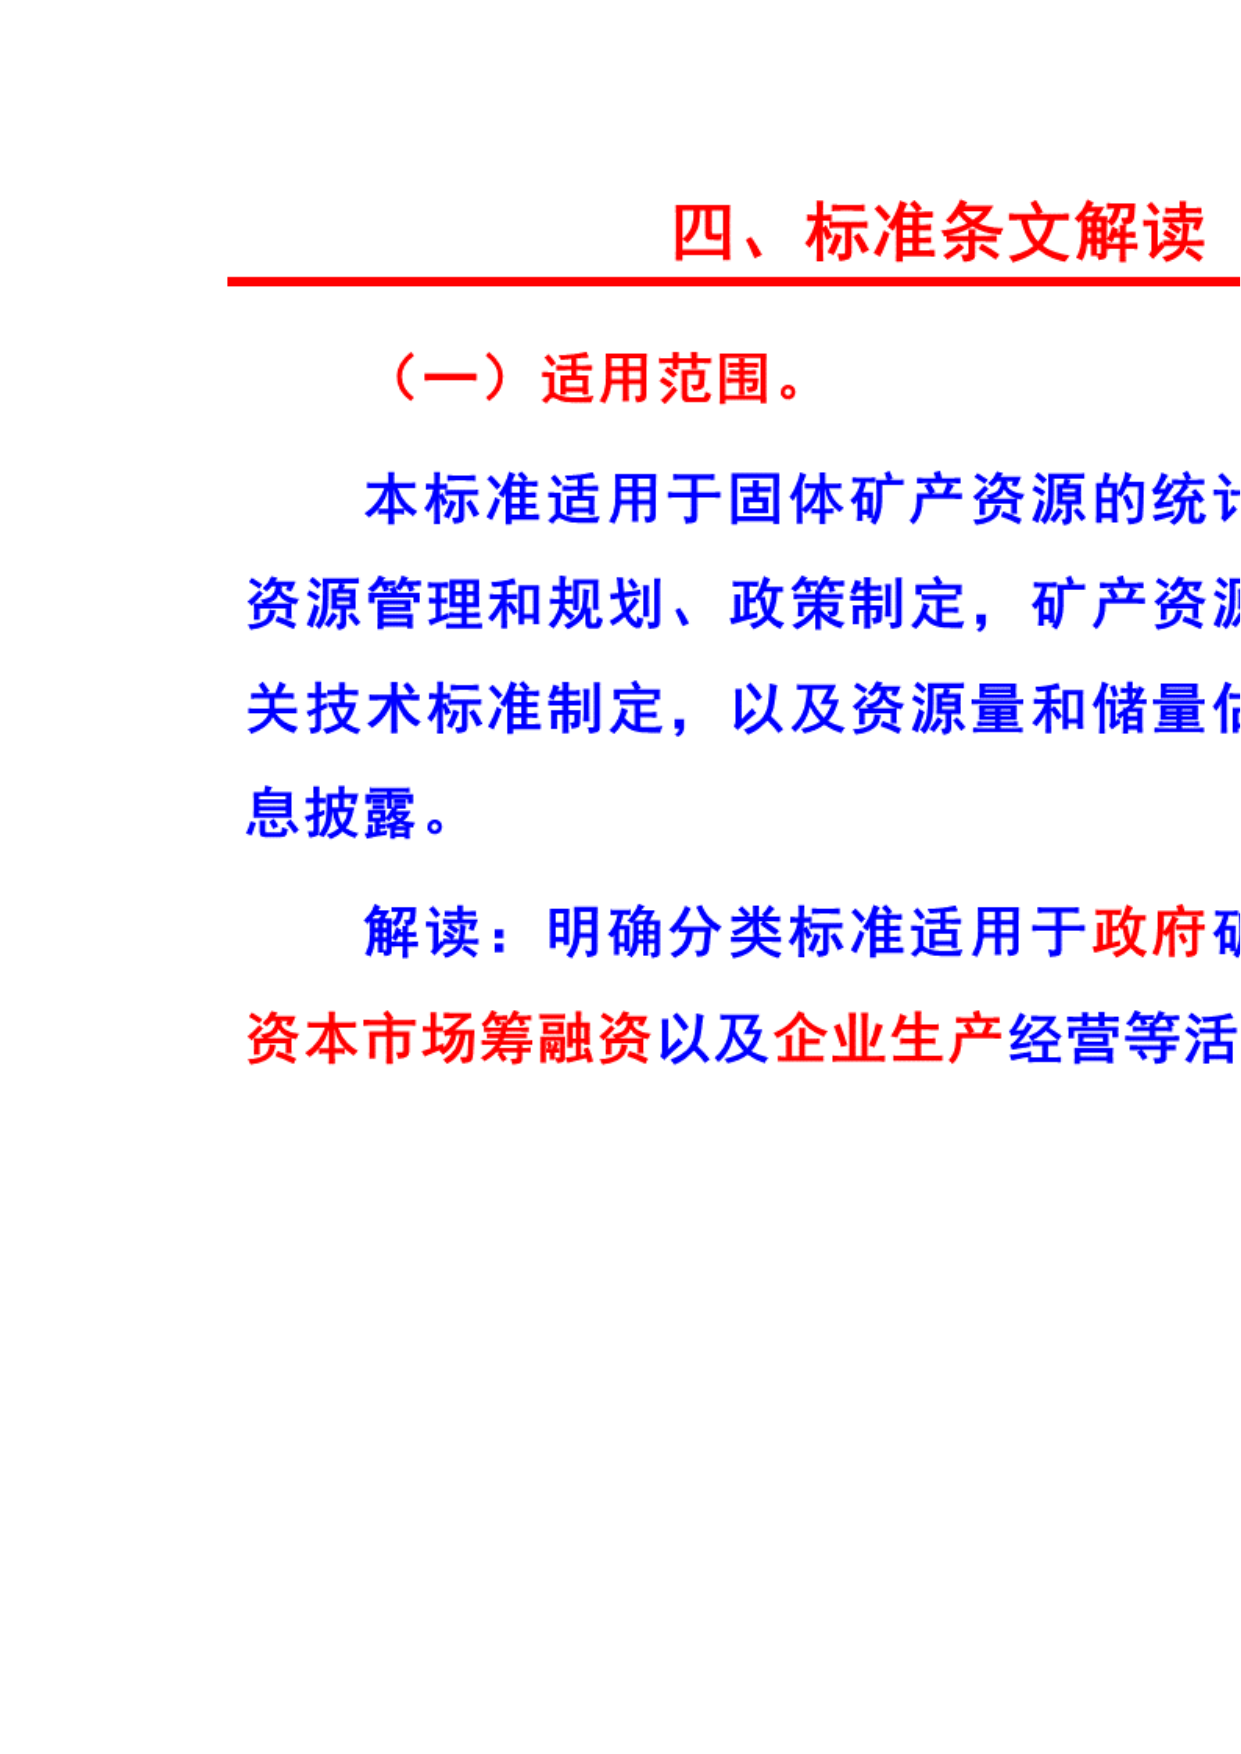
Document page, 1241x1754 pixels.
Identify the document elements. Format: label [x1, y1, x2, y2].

picture [187, 150, 1241, 1275]
